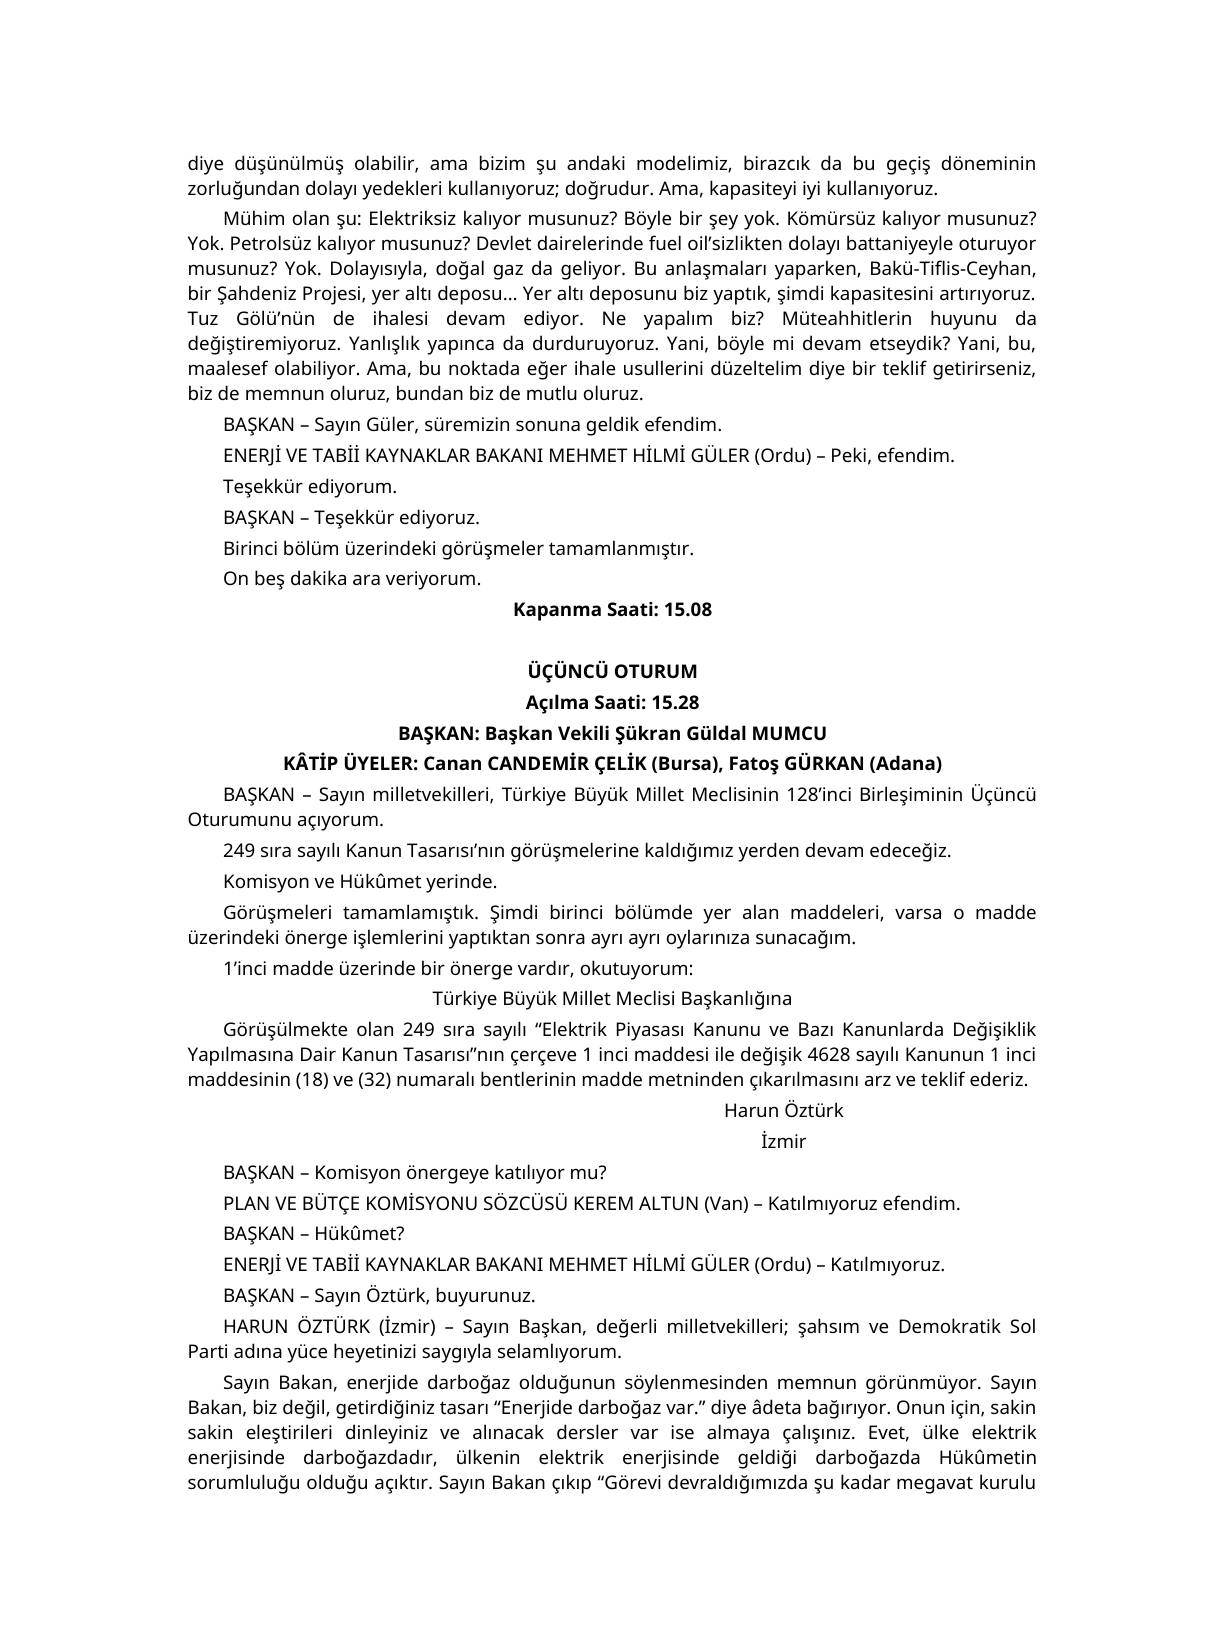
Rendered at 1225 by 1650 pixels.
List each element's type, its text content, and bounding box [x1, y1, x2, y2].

text PLAN VE BÜTÇE KOMİSYONU SÖZCÜSÜ KEREM ALTUN (Van) – Katılmıyoruz efendim. [187, 1190, 1037, 1215]
text Türkiye Büyük Millet Meclisi Başkanlığına [187, 986, 1037, 1011]
text HARUN ÖZTÜRK (İzmir) – Sayın Başkan, değerli milletvekilleri; şahsım ve Demokratik Sol Parti adına yüce heyetinizi saygıyla selamlıyorum. [187, 1313, 1037, 1363]
text 249 sıra sayılı Kanun Tasarısı’nın görüşmelerine kaldığımız yerden devam edeceğiz. [187, 837, 1037, 862]
text ENERJİ VE TABİİ KAYNAKLAR BAKANI MEHMET HİLMİ GÜLER (Ordu) – Katılmıyoruz. [187, 1252, 1037, 1277]
text Görüşülmekte olan 249 sıra sayılı “Elektrik Piyasası Kanunu ve Bazı Kanunlarda Değişiklik Yapılmasına Dair Kanun Tasarısı”nın çerçeve 1 inci maddesi ile değişik 4628 sayılı Kanunun 1 inci maddesinin (18) ve (32) numaralı bentlerinin madde metninden çıkarılmasını arz ve teklif ederiz. [187, 1017, 1037, 1092]
text On beş dakika ara veriyorum. [187, 566, 1037, 591]
text Kapanma Saati: 15.08 [187, 597, 1037, 622]
text Görüşmeleri tamamlamıştık. Şimdi birinci bölümde yer alan maddeleri, varsa o madde üzerindeki önerge işlemlerini yaptıktan sonra ayrı ayrı oylarınıza sunacağım. [187, 899, 1037, 949]
text KÂTİP ÜYELER: Canan CANDEMİR ÇELİK (Bursa), Fatoş GÜRKAN (Adana) [187, 751, 1037, 776]
text BAŞKAN – Teşekkür ediyoruz. [187, 504, 1037, 529]
text 1’inci madde üzerinde bir önerge vardır, okutuyorum: [187, 955, 1037, 980]
text Birinci bölüm üzerindeki görüşmeler tamamlanmıştır. [187, 535, 1037, 560]
text Komisyon ve Hükûmet yerinde. [187, 868, 1037, 893]
text İzmir [187, 1128, 1037, 1153]
text ENERJİ VE TABİİ KAYNAKLAR BAKANI MEHMET HİLMİ GÜLER (Ordu) – Peki, efendim. [187, 442, 1037, 467]
text BAŞKAN – Komisyon önergeye katılıyor mu? [187, 1159, 1037, 1184]
text Harun Öztürk [187, 1097, 1037, 1122]
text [187, 150, 1037, 200]
text Mühim olan şu: Elektriksiz kalıyor musunuz? Böyle bir şey yok. Kömürsüz kalıyor musunuz? Yok. Petrolsüz kalıyor musunuz? Devlet dairelerinde fuel oil’sizlikten dolayı battaniyeyle oturuyor musunuz? Yok. Dolayısıyla, doğal gaz da geliyor. Bu anlaşmaları yaparken, Bakü-Tiflis-Ceyhan, bir Şahdeniz Projesi, yer altı deposu… Yer altı deposunu biz yaptık, şimdi kapasitesini artırıyoruz. Tuz Gölü’nün de ihalesi devam ediyor. Ne yapalım biz? Müteahhitlerin huyunu da değiştiremiyoruz. Yanlışlık yapınca da durduruyoruz. Yani, böyle mi devam etseydik? Yani, bu, maalesef olabiliyor. Ama, bu noktada eğer ihale usullerini düzeltelim diye bir teklif getirirseniz, biz de memnun oluruz, bundan biz de mutlu oluruz. [187, 206, 1037, 406]
text BAŞKAN – Sayın Güler, süremizin sonuna geldik efendim. [187, 412, 1037, 437]
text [187, 1369, 1037, 1494]
text Teşekkür ediyorum. [187, 473, 1037, 498]
text BAŞKAN: Başkan Vekili Şükran Güldal MUMCU [187, 720, 1037, 745]
text BAŞKAN – Hükûmet? [187, 1221, 1037, 1246]
text BAŞKAN – Sayın Öztürk, buyurunuz. [187, 1282, 1037, 1307]
text ÜÇÜNCÜ OTURUM [187, 658, 1037, 683]
text Açılma Saati: 15.28 [187, 689, 1037, 714]
text BAŞKAN – Sayın milletvekilleri, Türkiye Büyük Millet Meclisinin 128’inci Birleşiminin Üçüncü Oturumunu açıyorum. [187, 782, 1037, 832]
